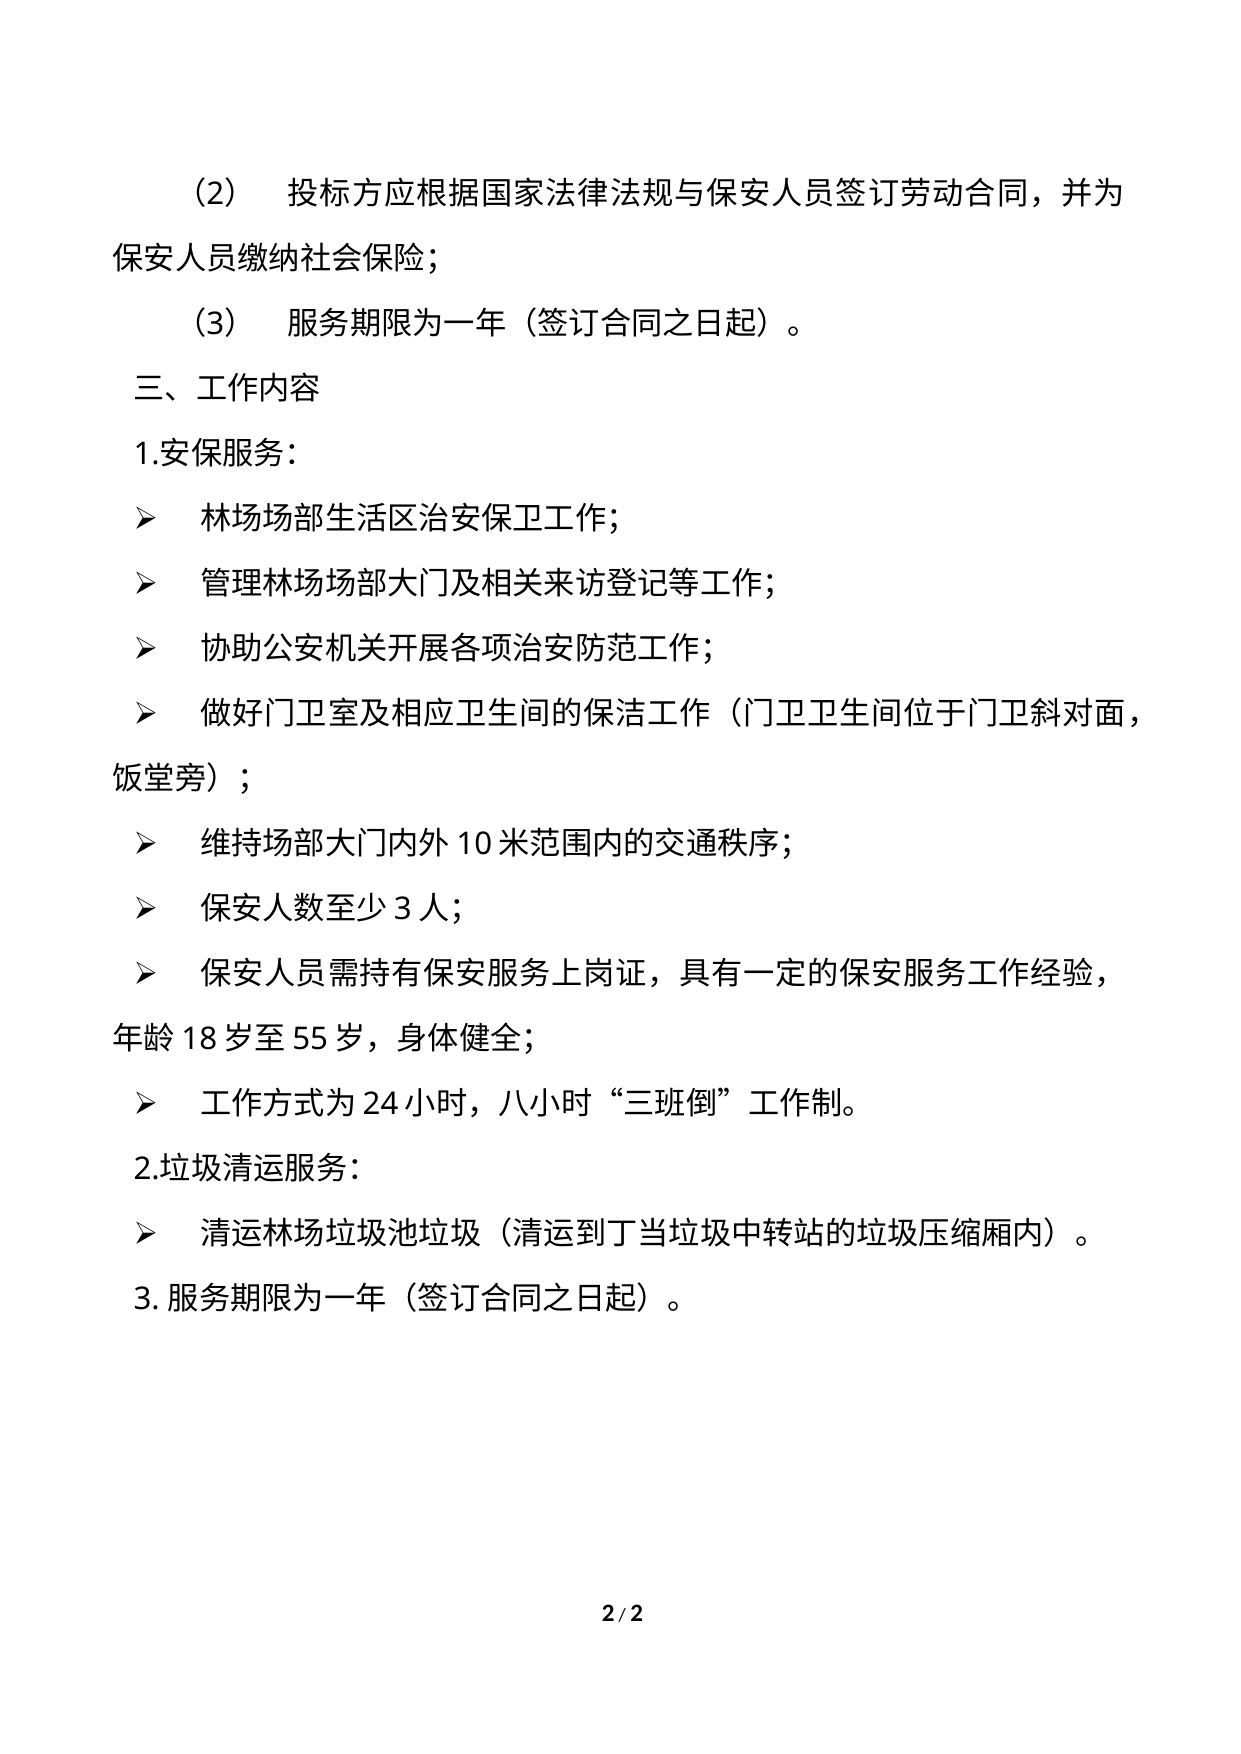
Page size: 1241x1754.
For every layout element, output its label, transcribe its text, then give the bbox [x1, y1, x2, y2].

list 林场场部生活区治安保卫工作； [112, 483, 1128, 548]
list 服务期限为一年（签订合同之日起）。 [112, 288, 1128, 353]
text 2.垃圾清运服务： [112, 1133, 1128, 1198]
list 投标方应根据国家法律法规与保安人员签订劳动合同，并为保安人员缴纳社会保险； [112, 158, 1128, 288]
list 管理林场场部大门及相关来访登记等工作； [112, 548, 1128, 613]
list 协助公安机关开展各项治安防范工作； [112, 613, 1128, 678]
list 维持场部大门内外10米范围内的交通秩序； [112, 808, 1128, 873]
list 清运林场垃圾池垃圾（清运到丁当垃圾中转站的垃圾压缩厢内）。 [112, 1198, 1128, 1263]
text 3. 服务期限为一年（签订合同之日起）。 [112, 1263, 1128, 1328]
text 三、工作内容 [112, 353, 1128, 418]
list 保安人数至少3人； [112, 873, 1128, 938]
list 做好门卫室及相应卫生间的保洁工作（门卫卫生间位于门卫斜对面，饭堂旁）； [112, 678, 1128, 808]
list 工作方式为24小时，八小时“三班倒”工作制。 [112, 1068, 1128, 1133]
text 1.安保服务： [112, 418, 1128, 483]
list 保安人员需持有保安服务上岗证，具有一定的保安服务工作经验，年龄18岁至55岁，身体健全； [112, 938, 1128, 1068]
